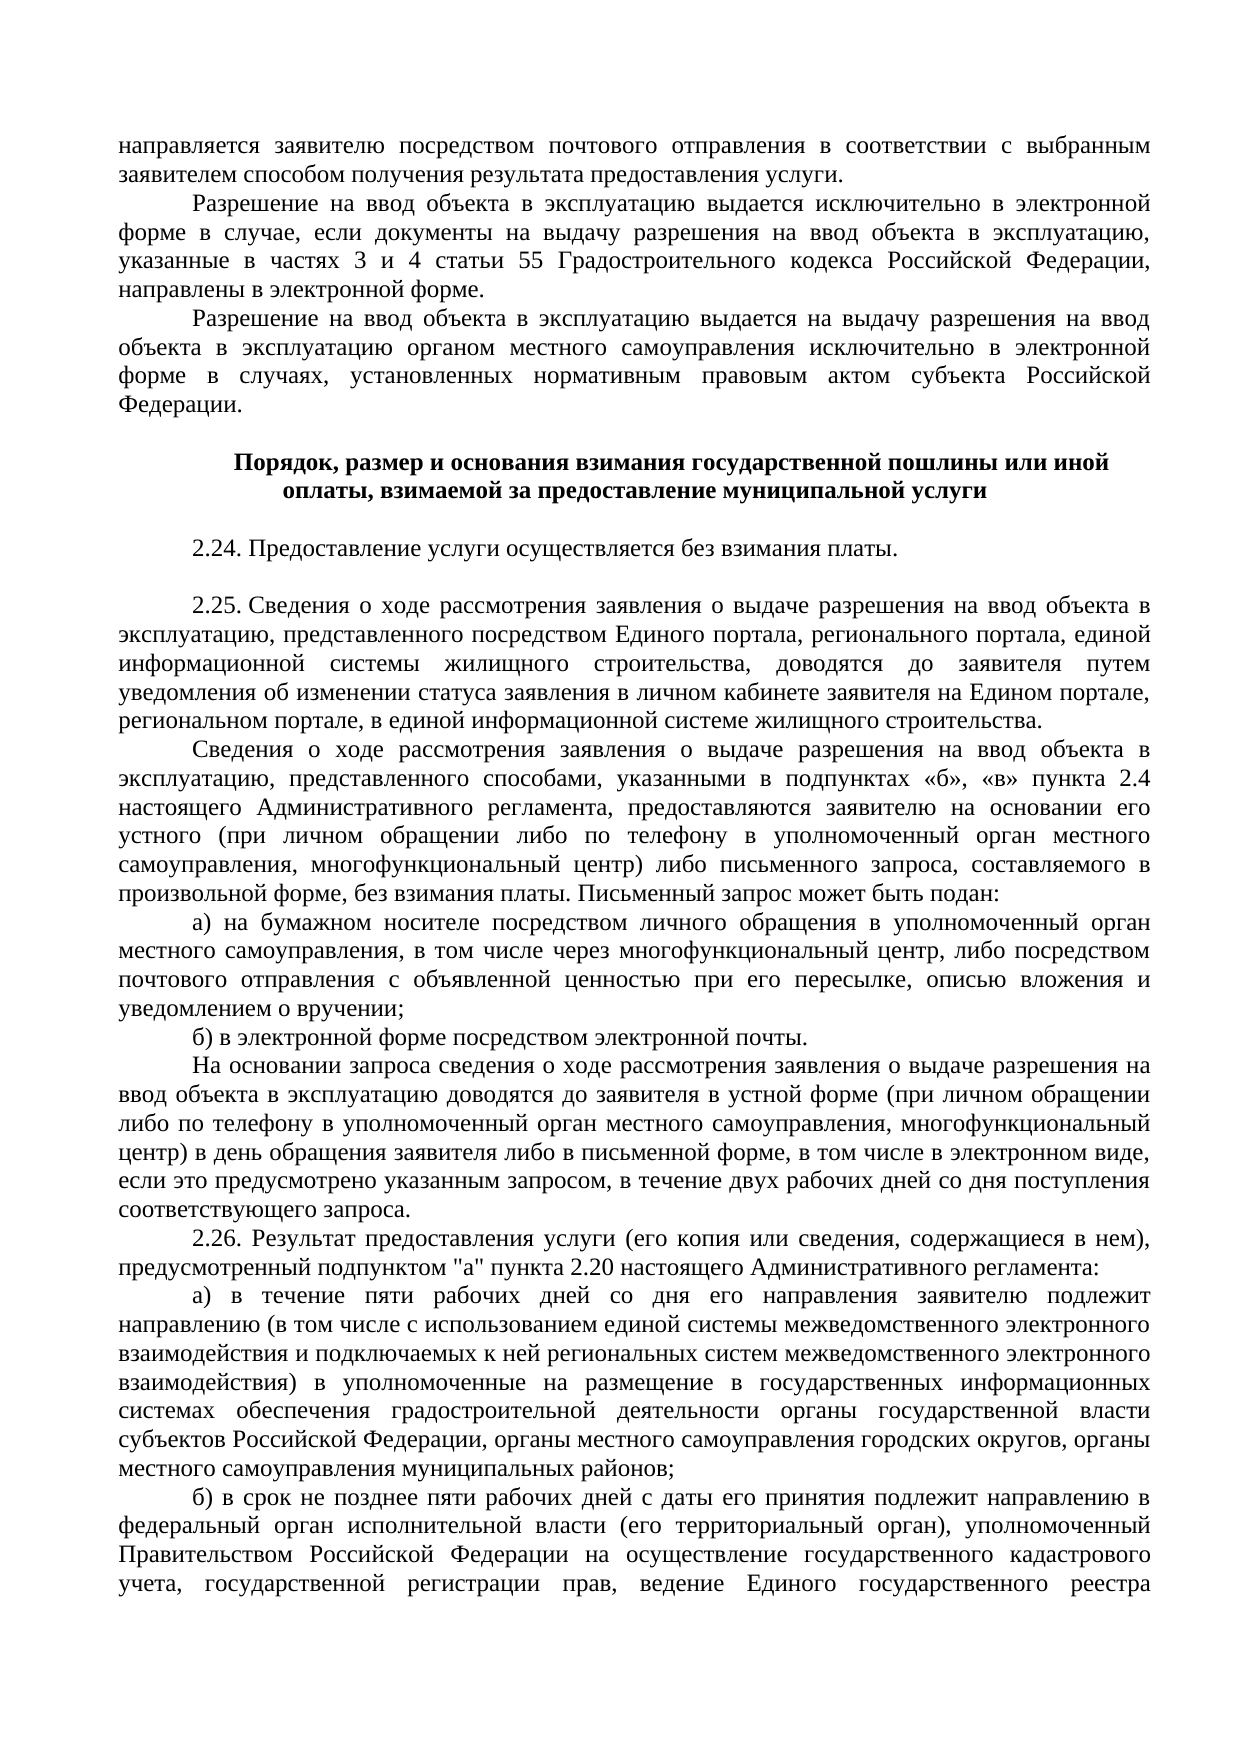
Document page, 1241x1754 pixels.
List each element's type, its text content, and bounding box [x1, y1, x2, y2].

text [118, 131, 1152, 188]
text 2.24. Предоставление услуги осуществляется без взимания платы. [118, 533, 1152, 562]
text Сведения о ходе рассмотрения заявления о выдаче разрешения на ввод объекта в эксплуатацию, представленного способами, указанными в подпунктах «б», «в» пункта 2.4 настоящего Административного регламента, предоставляются заявителю на основании его устного (при личном обращении либо по телефону в уполномоченный орган местного самоуправления, многофункциональный центр) либо письменного запроса, составляемого в произвольной форме, без взимания платы. Письменный запрос может быть подан: [118, 734, 1152, 907]
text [118, 1482, 1152, 1597]
text Порядок, размер и основания взимания государственной пошлины или иной оплаты, взимаемой за предоставление муниципальной услуги [118, 447, 1152, 504]
text 2.26. Результат предоставления услуги (его копия или сведения, содержащиеся в нем), предусмотренный подпунктом "а" пункта 2.20 настоящего Административного регламента: [118, 1223, 1152, 1281]
text а) в течение пяти рабочих дней со дня его направления заявителю подлежит направлению (в том числе с использованием единой системы межведомственного электронного взаимодействия и подключаемых к ней региональных систем межведомственного электронного взаимодействия) в уполномоченные на размещение в государственных информационных системах обеспечения градостроительной деятельности органы государственной власти субъектов Российской Федерации, органы местного самоуправления городских округов, органы местного самоуправления муниципальных районов; [118, 1281, 1152, 1482]
text Разрешение на ввод объекта в эксплуатацию выдается исключительно в электронной форме в случае, если документы на выдачу разрешения на ввод объекта в эксплуатацию, указанные в частях 3 и 4 статьи 55 Градостроительного кодекса Российской Федерации, направлены в электронной форме. [118, 188, 1152, 303]
text б) в электронной форме посредством электронной почты. [118, 1022, 1152, 1051]
text Разрешение на ввод объекта в эксплуатацию выдается на выдачу разрешения на ввод объекта в эксплуатацию органом местного самоуправления исключительно в электронной форме в случаях, установленных нормативным правовым актом субъекта Российской Федерации. [118, 303, 1152, 418]
text На основании запроса сведения о ходе рассмотрения заявления о выдаче разрешения на ввод объекта в эксплуатацию доводятся до заявителя в устной форме (при личном обращении либо по телефону в уполномоченный орган местного самоуправления, многофункциональный центр) в день обращения заявителя либо в письменной форме, в том числе в электронном виде, если это предусмотрено указанным запросом, в течение двух рабочих дней со дня поступления соответствующего запроса. [118, 1051, 1152, 1223]
text а) на бумажном носителе посредством личного обращения в уполномоченный орган местного самоуправления, в том числе через многофункциональный центр, либо посредством почтового отправления с объявленной ценностью при его пересылке, описью вложения и уведомлением о вручении; [118, 907, 1152, 1022]
text 2.25. Сведения о ходе рассмотрения заявления о выдаче разрешения на ввод объекта в эксплуатацию, представленного посредством Единого портала, регионального портала, единой информационной системы жилищного строительства, доводятся до заявителя путем уведомления об изменении статуса заявления в личном кабинете заявителя на Едином портале, региональном портале, в единой информационной системе жилищного строительства. [118, 591, 1152, 734]
